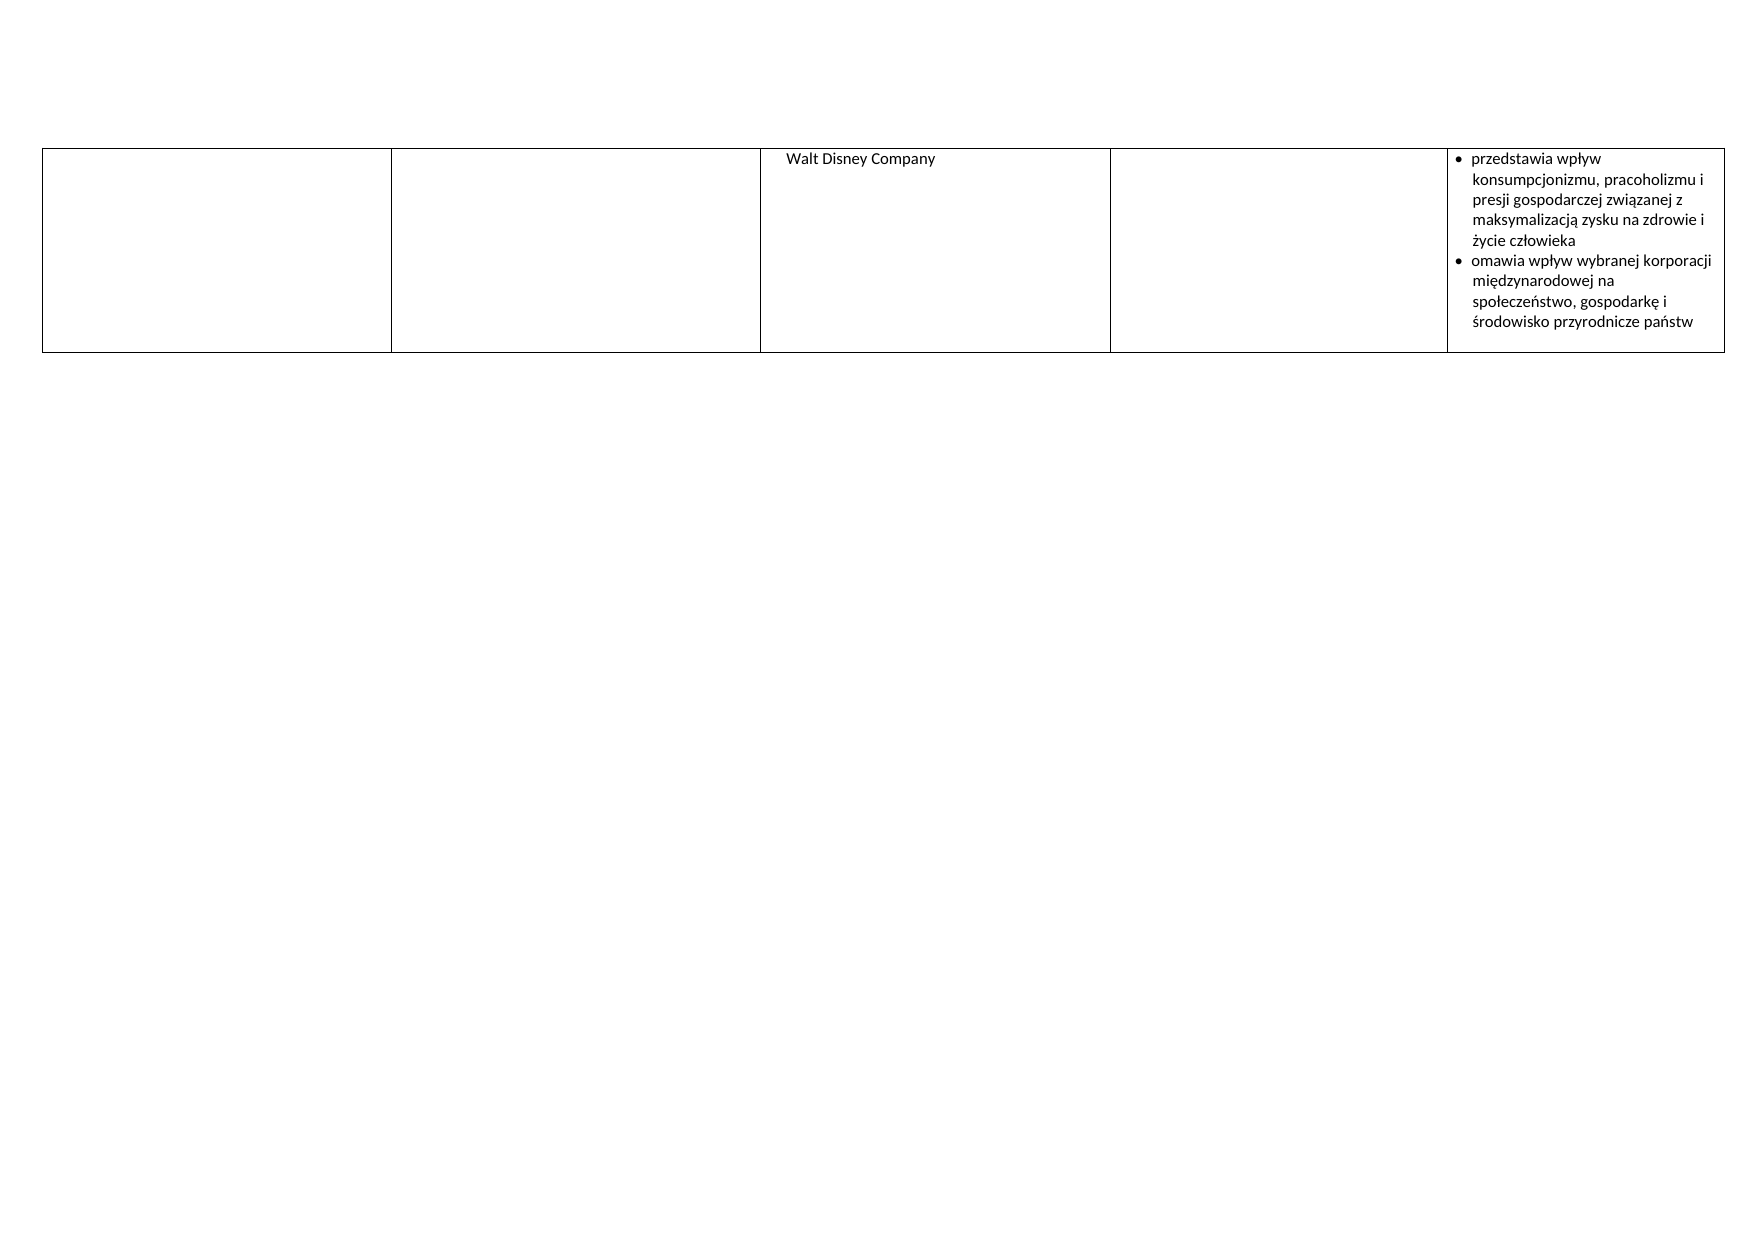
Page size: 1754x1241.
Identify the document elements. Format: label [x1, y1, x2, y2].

table_cell [761, 149, 1110, 352]
table_cell [43, 149, 391, 352]
table_cell [392, 149, 760, 352]
table_cell [1448, 149, 1724, 352]
table_cell [1111, 149, 1447, 352]
